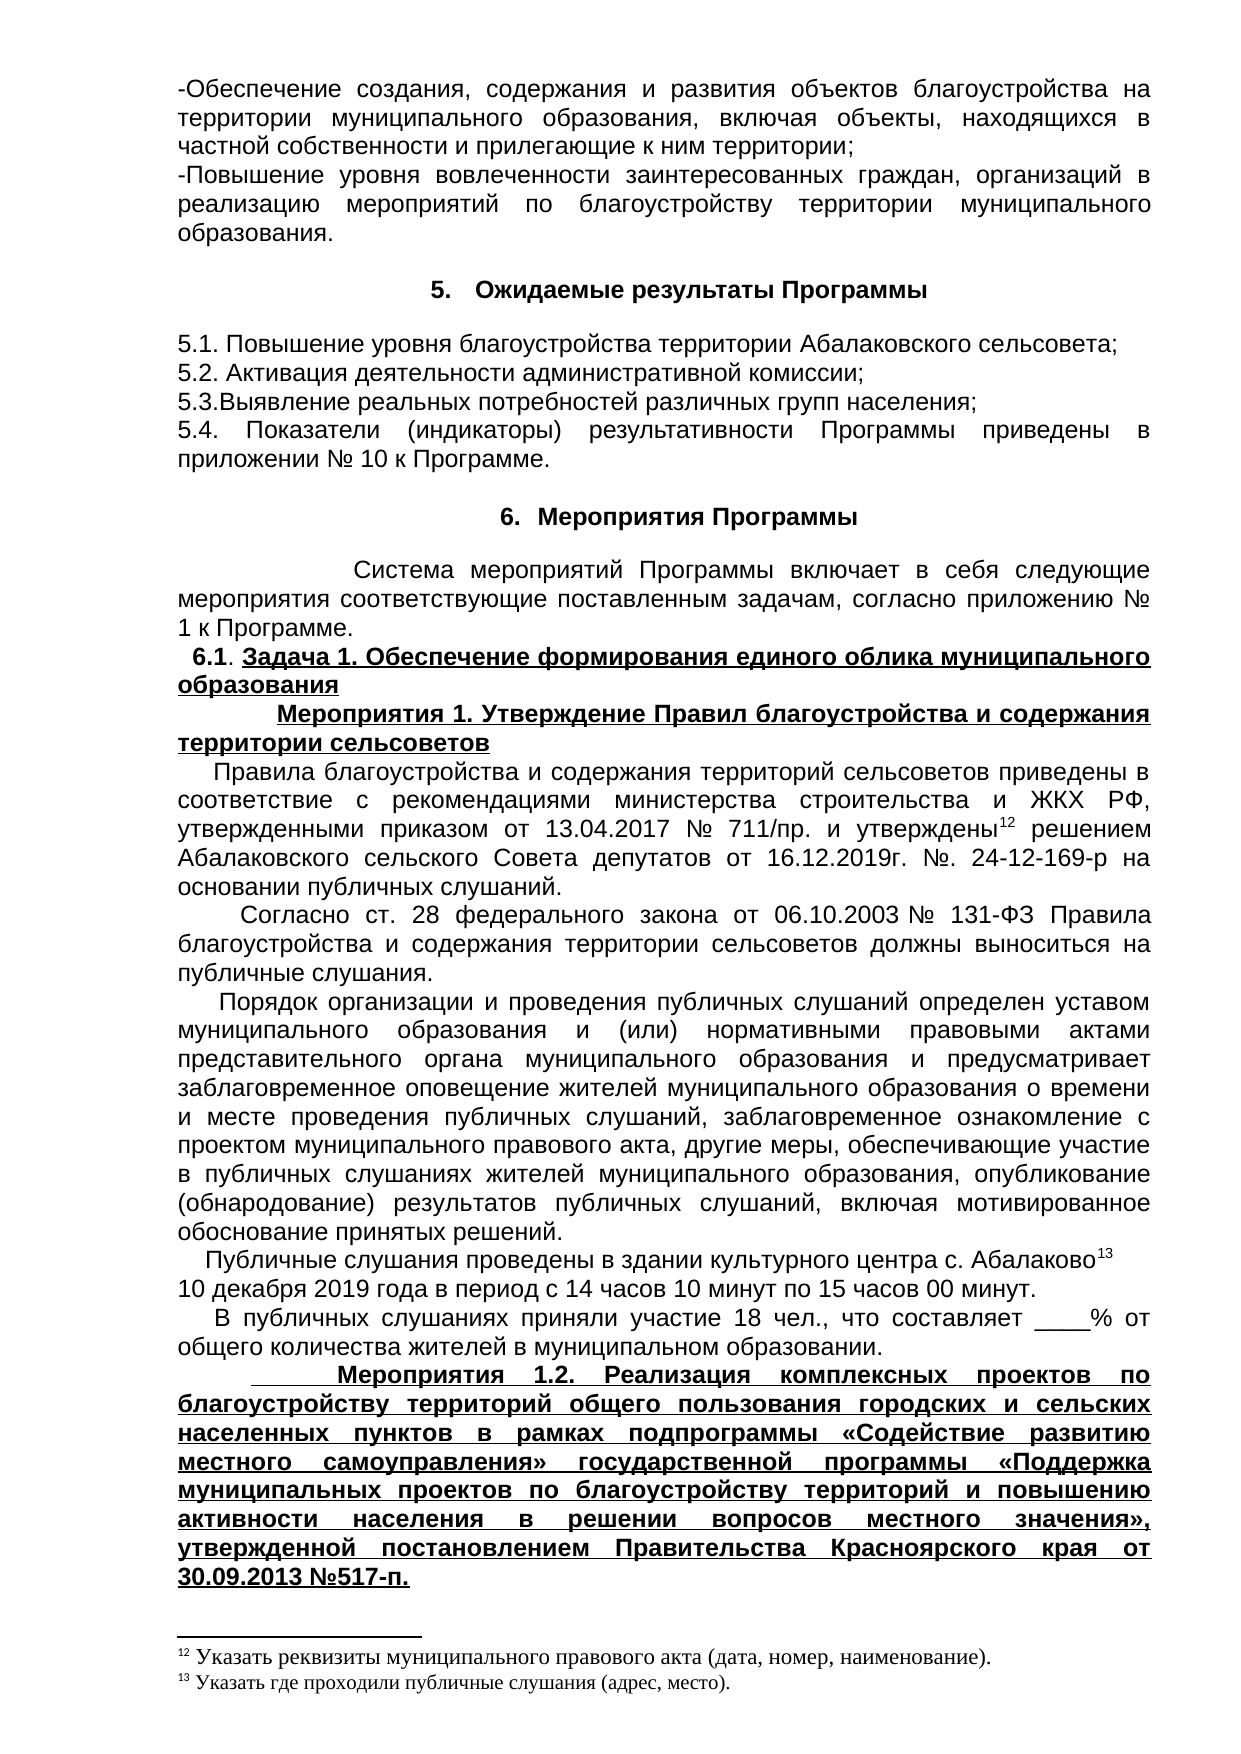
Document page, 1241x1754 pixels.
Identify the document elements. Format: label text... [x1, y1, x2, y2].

text Согласно ст. 28 федерального закона от 06.10.2003 № 131-ФЗ Правила благоустройства и содержания территории сельсоветов должны выноситься на публичные слушания. [177, 900, 1152, 987]
list Ожидаемые результаты Программы [207, 275, 1152, 304]
text -Повышение уровня вовлеченности заинтересованных граждан, организаций в реализацию мероприятий по благоустройству территории муниципального образования. [177, 160, 1152, 246]
text 6.1. Задача 1. Обеспечение формирования единого облика муниципального образования [177, 642, 1152, 699]
text 5.2. Активация деятельности административной комиссии; [177, 358, 1152, 386]
text 5.1. Повышение уровня благоустройства территории Абалаковского сельсовета; [177, 329, 1152, 358]
text Мероприятия 1.2. Реализация комплексных проектов по благоустройству территорий общего пользования городских и сельских населенных пунктов в рамках подпрограммы «Содействие развитию местного самоуправления» государственной программы «Поддержка муниципальных проектов по благоустройству территорий и повышению активности населения в решении вопросов местного значения», утвержденной постановлением Правительства Красноярского края от 30.09.2013 №517-п. [177, 1472, 1152, 1500]
text Публичные слушания проведены в здании культурного центра с. Абалаково [177, 1245, 1152, 1274]
text Порядок организации и проведения публичных слушаний определен уставом муниципального образования и (или) нормативными правовыми актами представительного органа муниципального образования и предусматривает заблаговременное оповещение жителей муниципального образования о времени и месте проведения публичных слушаний, заблаговременное ознакомление с проектом муниципального правового акта, другие меры, обеспечивающие участие в публичных слушаниях жителей муниципального образования, опубликование (обнародование) результатов публичных слушаний, включая мотивированное обоснование принятых решений. [177, 987, 1152, 1245]
text -Обеспечение создания, содержания и развития объектов благоустройства на территории муниципального образования, включая объекты, находящихся в частной собственности и прилегающие к ним территории; [177, 74, 1152, 160]
text Мероприятия 1.2. Реализация комплексных проектов по благоустройству территорий общего пользования городских и сельских населенных пунктов в рамках подпрограммы «Содействие развитию местного самоуправления» государственной программы «Поддержка муниципальных проектов по благоустройству территорий и повышению активности населения в решении вопросов местного значения», утвержденной постановлением Правительства Красноярского края от 30.09.2013 №517-п. [177, 1415, 1152, 1471]
text Правила благоустройства и содержания территорий сельсоветов приведены в соответствие с рекомендациями министерства строительства и ЖКХ РФ, утвержденными приказом от 13.04.2017 № 711/пр. и утверждены решением Абалаковского сельского Совета депутатов от 16.12.2019г. №. 24-12-169-р на основании публичных слушаний. [177, 757, 1152, 900]
text 5.4. Показатели (индикаторы) результативности Программы приведены в приложении № 10 к Программе. [177, 415, 1152, 473]
text Мероприятия 1.2. Реализация комплексных проектов по благоустройству территорий общего пользования городских и сельских населенных пунктов в рамках подпрограммы «Содействие развитию местного самоуправления» государственной программы «Поддержка муниципальных проектов по благоустройству территорий и повышению активности населения в решении вопросов местного значения», утвержденной постановлением Правительства Красноярского края от 30.09.2013 №517-п. [177, 1559, 1152, 1590]
text Мероприятия 1.2. Реализация комплексных проектов по благоустройству территорий общего пользования городских и сельских населенных пунктов в рамках подпрограммы «Содействие развитию местного самоуправления» государственной программы «Поддержка муниципальных проектов по благоустройству территорий и повышению активности населения в решении вопросов местного значения», утвержденной постановлением Правительства Красноярского края от 30.09.2013 №517-п. [177, 1360, 1152, 1414]
text Мероприятия 1. Утверждение Правил благоустройства и содержания территории сельсоветов [177, 699, 1152, 757]
text Система мероприятий Программы включает в себя следующие мероприятия соответствующие поставленным задачам, согласно приложению № 1 к Программе. [177, 555, 1152, 642]
text 10 декабря 2019 года в период с 14 часов 10 минут по 15 часов 00 минут. [177, 1274, 1152, 1303]
text 5.3.Выявление реальных потребностей различных групп населения; [177, 386, 1152, 415]
text В публичных слушаниях приняли участие 18 чел., что составляет ____% от общего количества жителей в муниципальном образовании. [177, 1303, 1152, 1360]
text Мероприятия 1.2. Реализация комплексных проектов по благоустройству территорий общего пользования городских и сельских населенных пунктов в рамках подпрограммы «Содействие развитию местного самоуправления» государственной программы «Поддержка муниципальных проектов по благоустройству территорий и повышению активности населения в решении вопросов местного значения», утвержденной постановлением Правительства Красноярского края от 30.09.2013 №517-п. [177, 1501, 1152, 1558]
list Мероприятия Программы [207, 501, 1152, 530]
